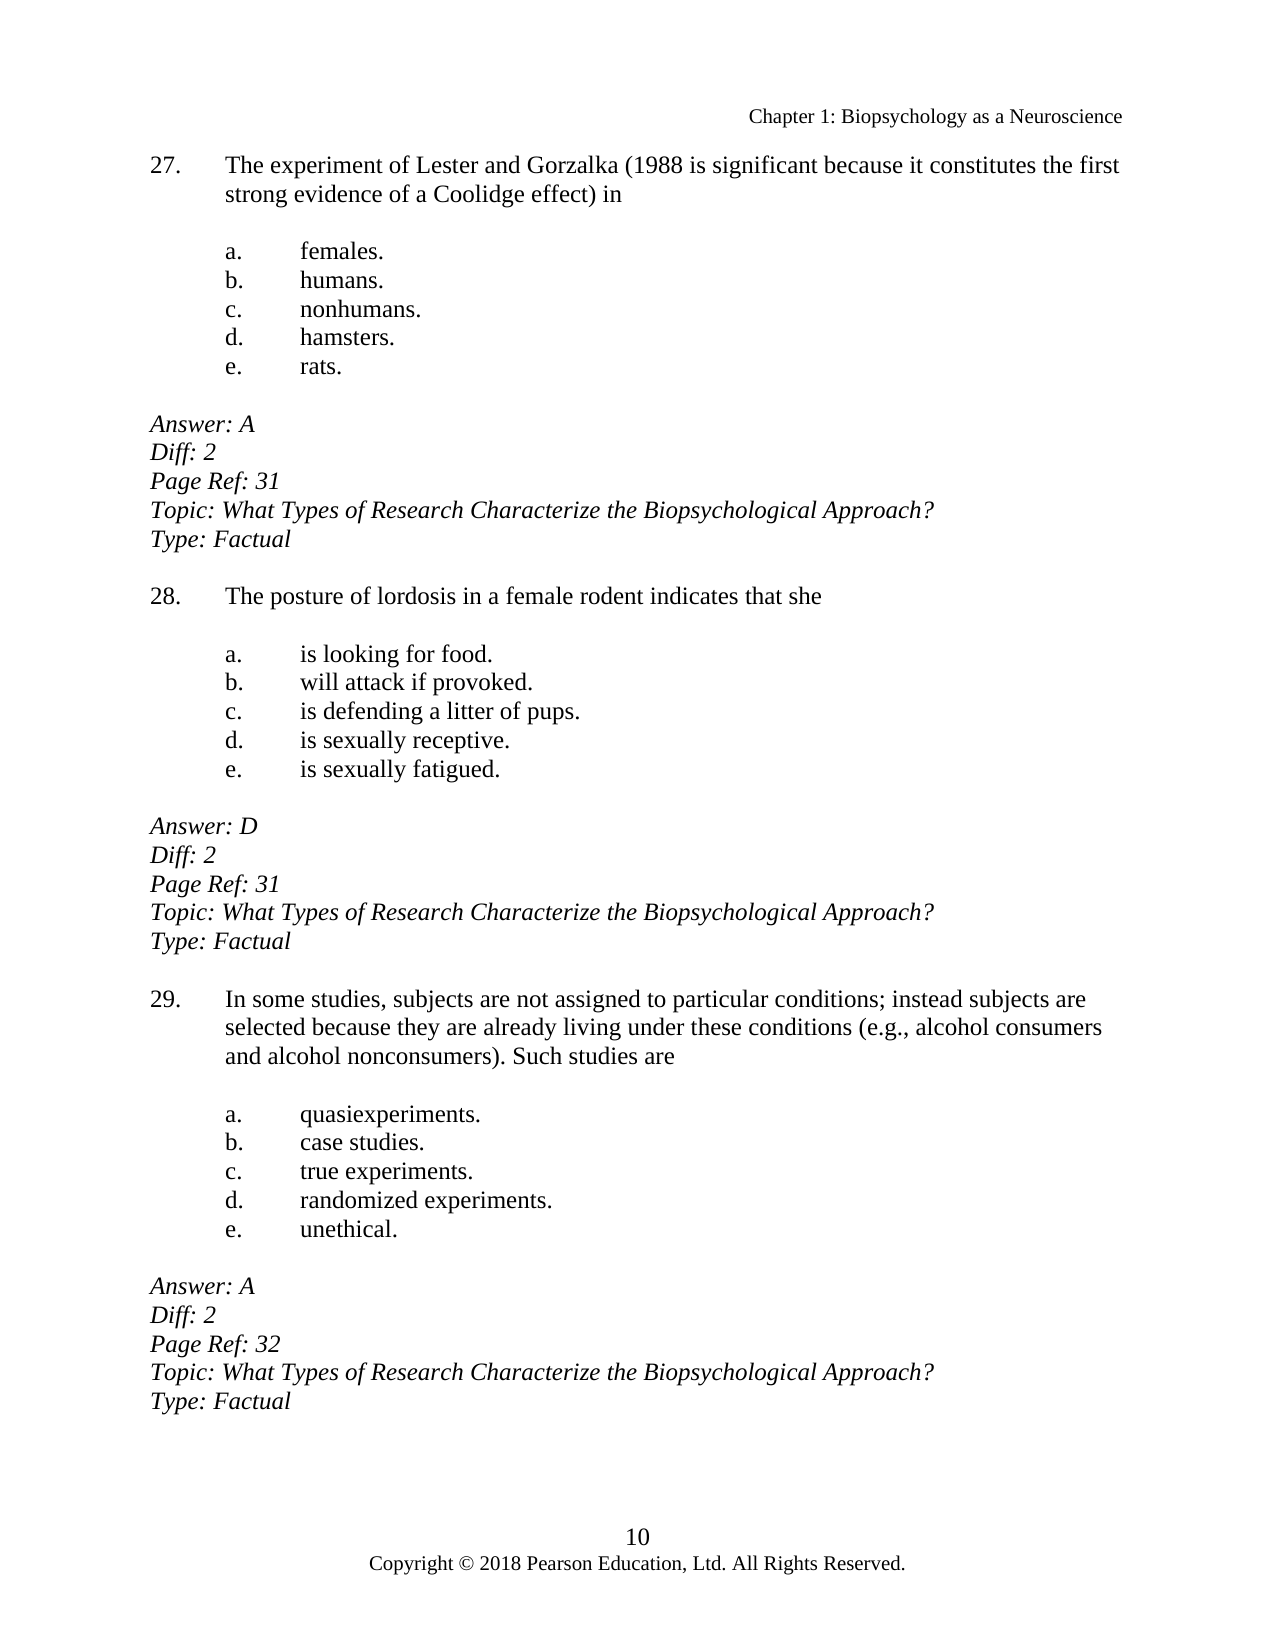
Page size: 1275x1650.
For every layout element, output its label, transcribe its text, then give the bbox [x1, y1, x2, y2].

text e. is sexually fatigued. [225, 754, 1125, 782]
text d. is sexually receptive. [225, 725, 1125, 754]
text 27. The experiment of Lester and Gorzalka (1988 is significant because it constitutes the first strong evidence of a Coolidge effect) in [150, 150, 1125, 207]
text 28. The posture of lordosis in a female rodent indicates that she [150, 581, 1125, 610]
text c. true experiments. [225, 1156, 1125, 1185]
text Topic: What Types of Research Characterize the Biopsychological Approach? [150, 897, 1125, 926]
text Topic: What Types of Research Characterize the Biopsychological Approach? [150, 495, 1125, 524]
text b. case studies. [225, 1127, 1125, 1156]
text Answer: A [150, 1271, 1125, 1300]
text d. hamsters. [225, 322, 1125, 351]
text 29. In some studies, subjects are not assigned to particular conditions; instead subjects are selected because they are already living under these conditions (e.g., alcohol consumers and alcohol nonconsumers). Such studies are [150, 984, 1125, 1070]
text Answer: A [150, 409, 1125, 437]
text c. is defending a litter of pups. [225, 696, 1125, 725]
text a. quasiexperiments. [225, 1099, 1125, 1127]
text Page Ref: 32 [150, 1329, 1125, 1357]
text Type: Factual [150, 1386, 1125, 1415]
text a. females. [225, 236, 1125, 265]
text Diff: 2 [150, 1300, 1125, 1329]
text b. humans. [225, 265, 1125, 294]
text d. randomized experiments. [225, 1185, 1125, 1214]
text Type: Factual [150, 926, 1125, 955]
text Type: Factual [150, 524, 1125, 552]
text b. will attack if provoked. [225, 667, 1125, 696]
text e. unethical. [225, 1214, 1125, 1242]
text c. nonhumans. [225, 294, 1125, 322]
text Diff: 2 [150, 840, 1125, 869]
text Topic: What Types of Research Characterize the Biopsychological Approach? [150, 1357, 1125, 1386]
text e. rats. [225, 351, 1125, 380]
text Answer: D [150, 811, 1125, 840]
text Diff: 2 [150, 437, 1125, 466]
text Page Ref: 31 [150, 869, 1125, 897]
text a. is looking for food. [225, 639, 1125, 667]
text Page Ref: 31 [150, 466, 1125, 495]
